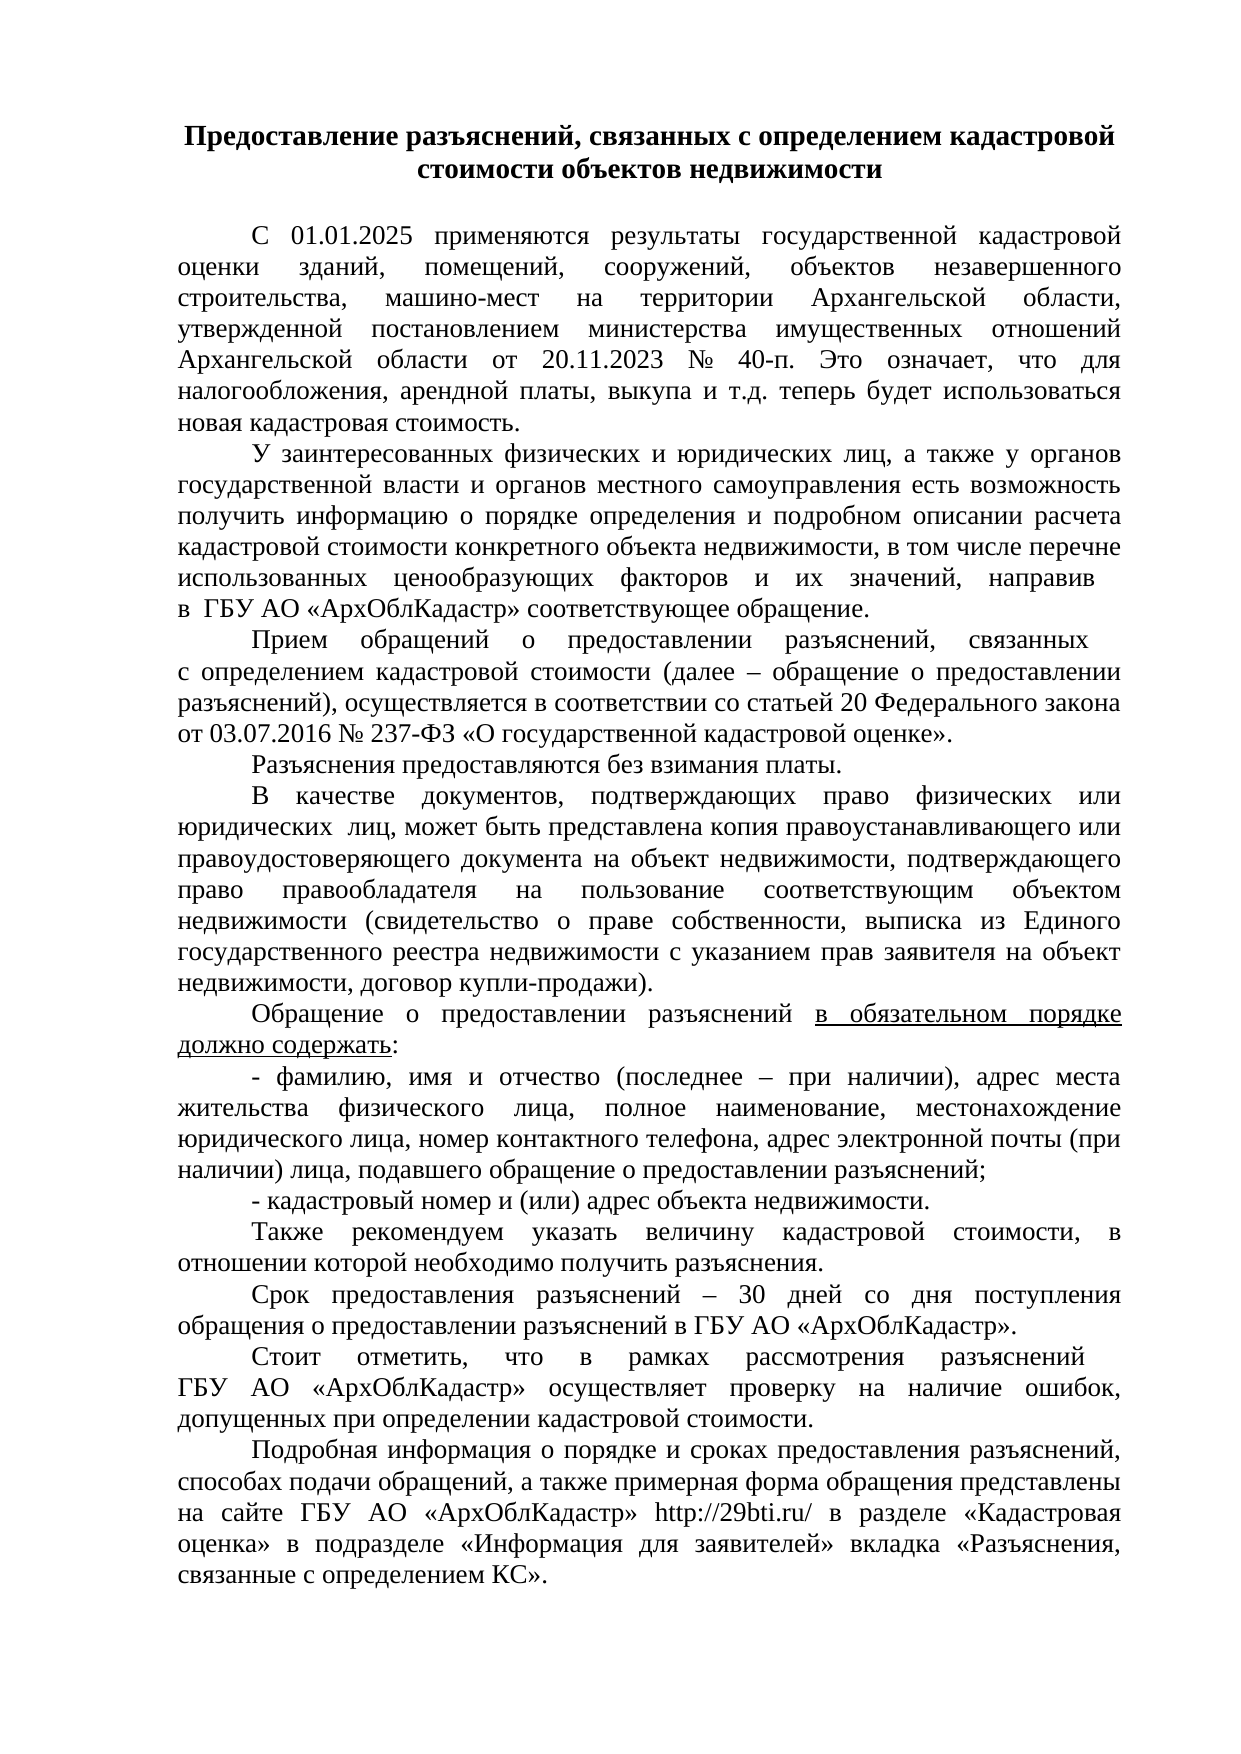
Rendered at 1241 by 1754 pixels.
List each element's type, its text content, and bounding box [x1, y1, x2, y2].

text Подробная информация о порядке и сроках предоставления разъяснений, способах подачи обращений, а также примерная форма обращения представлены на сайте ГБУ АО «АрхОблКадастр» http://29bti.ru/ в разделе «Кадастровая оценка» в подразделе «Информация для заявителей» вкладка «Разъяснения, связанные с определением КС». [177, 1433, 1122, 1589]
text - фамилию, имя и отчество (последнее – при наличии), адрес места жительства физического лица, полное наименование, местонахождение юридического лица, номер контактного телефона, адрес электронной почты (при наличии) лица, подавшего обращение о предоставлении разъяснений; [177, 1060, 1122, 1184]
text Разъяснения предоставляются без взимания платы. [177, 748, 1122, 779]
text - кадастровый номер и (или) адрес объекта недвижимости. [177, 1184, 1122, 1215]
text У заинтересованных физических и юридических лиц, а также у органов государственной власти и органов местного самоуправления есть возможность получить информацию о порядке определения и подробном описании расчета кадастровой стоимости конкретного объекта недвижимости, в том числе перечне использованных ценообразующих факторов и их значений, направив в ГБУ АО «АрхОблКадастр» соответствующее обращение. [177, 437, 1122, 624]
text Прием обращений о предоставлении разъяснений, связанных с определением кадастровой стоимости (далее – обращение о предоставлении разъяснений), осуществляется в соответствии со статьей 20 Федерального закона от 03.07.2016 № 237-ФЗ «О государственной кадастровой оценке». [177, 624, 1122, 748]
text В качестве документов, подтверждающих право физических или юридических лиц, может быть представлена копия правоустанавливающего или правоудостоверяющего документа на объект недвижимости, подтверждающего право правообладателя на пользование соответствующим объектом недвижимости (свидетельство о праве собственности, выписка из Единого государственного реестра недвижимости с указанием прав заявителя на объект недвижимости, договор купли-продажи). [177, 779, 1122, 997]
text Обращение о предоставлении разъяснений в обязательном порядке должно содержать: [177, 997, 1122, 1060]
text Стоит отметить, что в рамках рассмотрения разъяснений ГБУ АО «АрхОблКадастр» осуществляет проверку на наличие ошибок, допущенных при определении кадастровой стоимости. [177, 1340, 1122, 1433]
text Срок предоставления разъяснений – 30 дней со дня поступления обращения о предоставлении разъяснений в ГБУ АО «АрхОблКадастр». [177, 1278, 1122, 1340]
text Также рекомендуем указать величину кадастровой стоимости, в отношении которой необходимо получить разъяснения. [177, 1215, 1122, 1278]
text Предоставление разъяснений, связанных с определением кадастровой стоимости объектов недвижимости [177, 118, 1122, 185]
text С 01.01.2025 применяются результаты государственной кадастровой оценки зданий, помещений, сооружений, объектов незавершенного строительства, машино-мест на территории Архангельской области, утвержденной постановлением министерства имущественных отношений Архангельской области от 20.11.2023 № 40-п. Это означает, что для налогообложения, арендной платы, выкупа и т.д. теперь будет использоваться новая кадастровая стоимость. [177, 219, 1122, 437]
